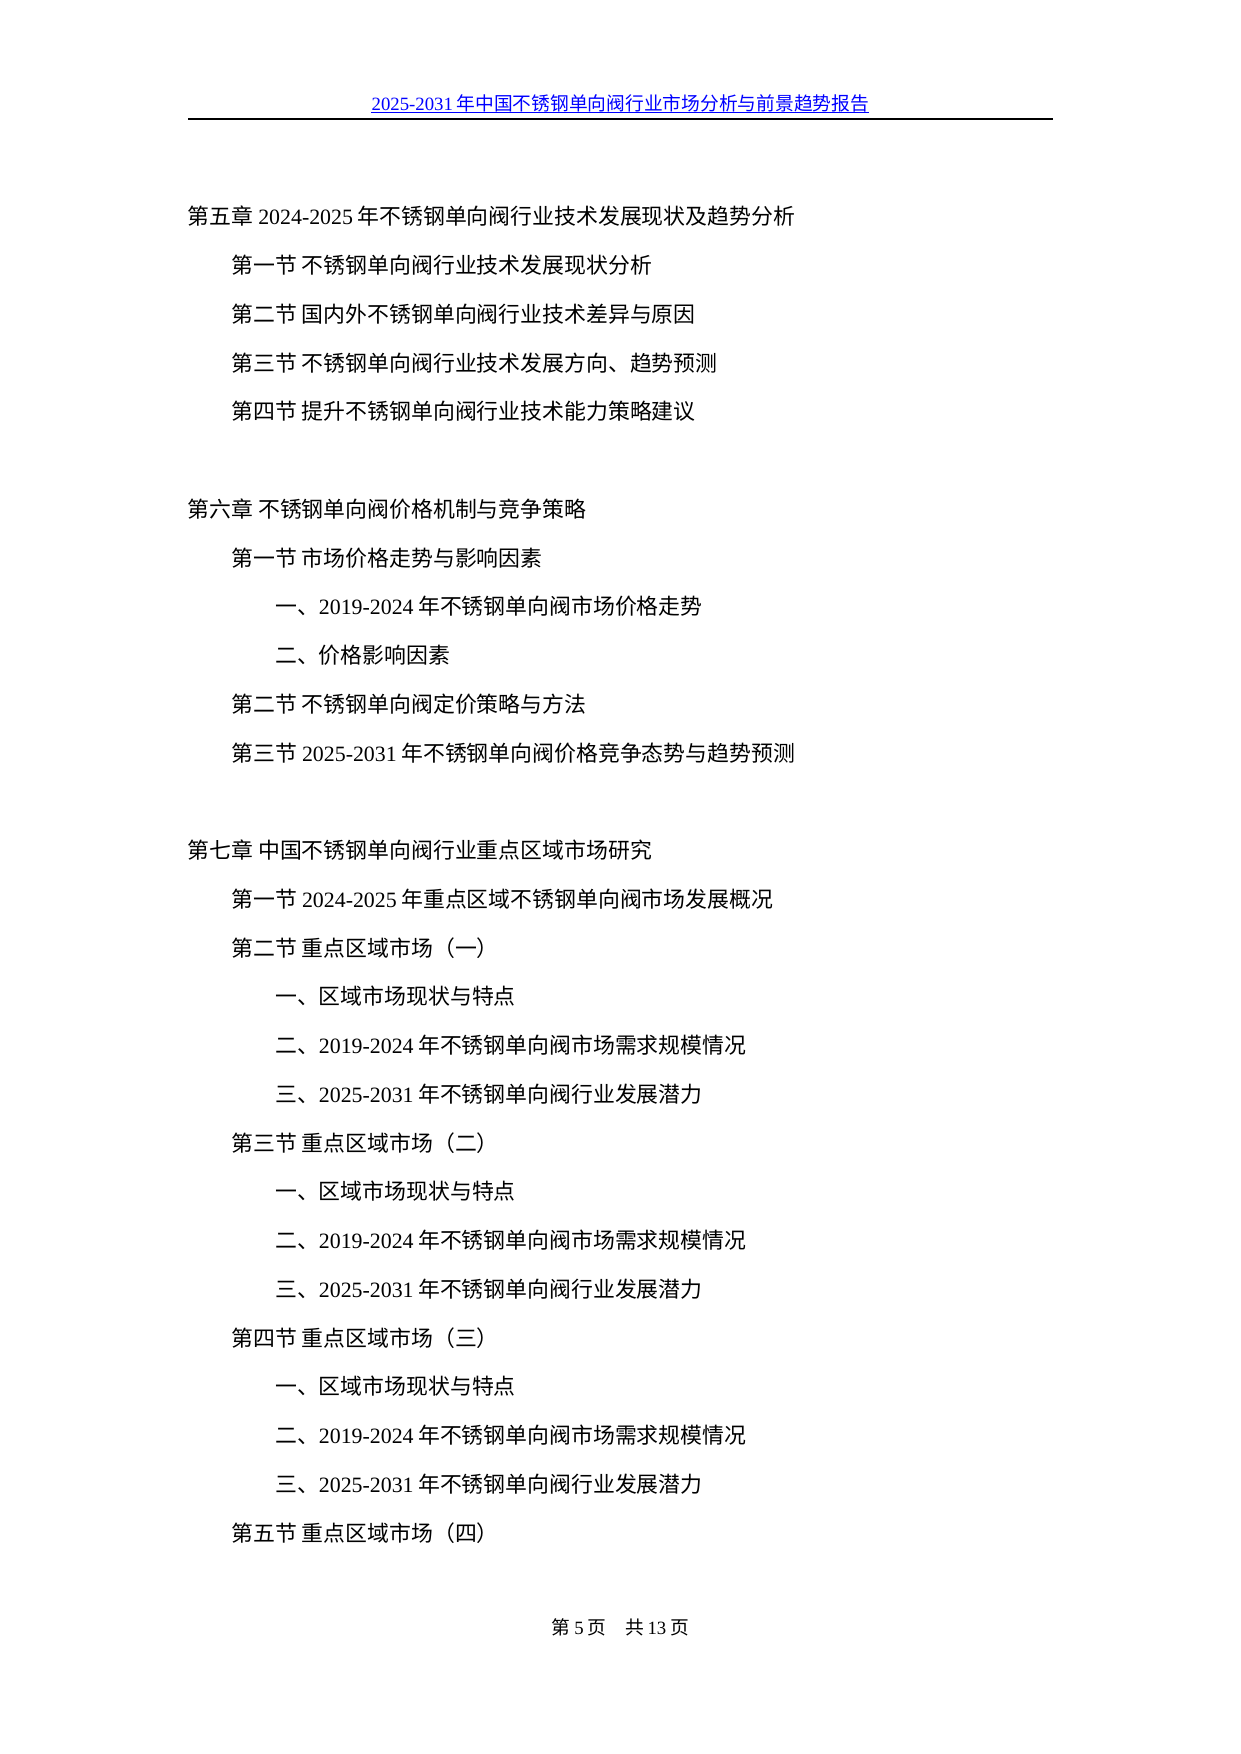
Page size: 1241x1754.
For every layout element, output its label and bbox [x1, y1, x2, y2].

text [187, 150, 1053, 1548]
